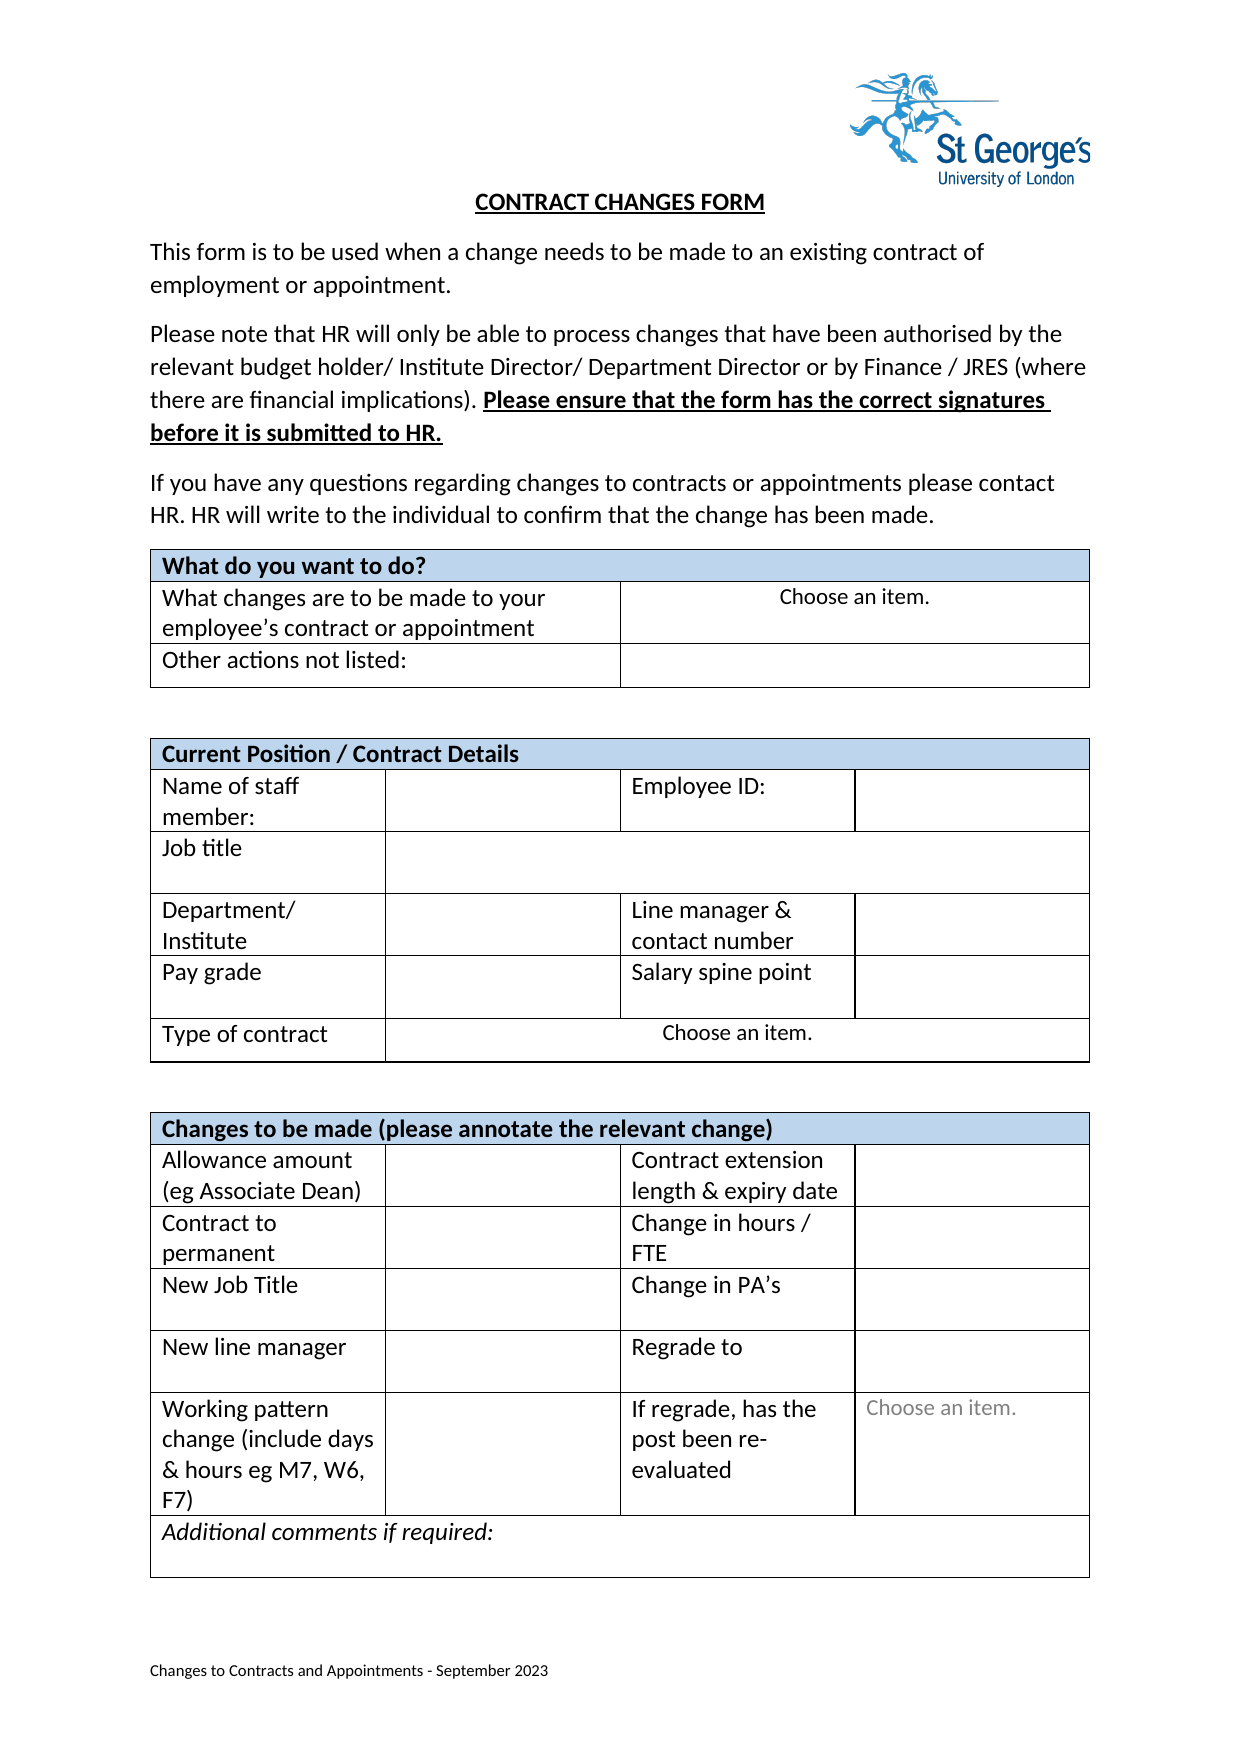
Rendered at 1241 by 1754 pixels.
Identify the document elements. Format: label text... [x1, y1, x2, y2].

table_cell [856, 956, 1089, 1017]
table_cell Allowance amount (eg Associate Dean) [151, 1145, 385, 1206]
picture [849, 73, 1091, 187]
table_cell [856, 1269, 1089, 1330]
text This form is to be used when a change needs to be made to an existing contract of employment or appointment. [150, 236, 1090, 299]
table_cell Name of staff member: [151, 770, 385, 831]
table_cell Job title [151, 832, 385, 893]
table_cell What changes are to be made to your employee’s contract or appointment [151, 582, 620, 643]
table_cell [386, 956, 620, 1017]
table_header Current Position / Contract Details [151, 739, 1089, 769]
table_cell Employee ID: [621, 770, 854, 831]
table_cell [856, 1207, 1089, 1268]
table_cell [856, 1393, 1089, 1515]
table_cell [856, 1331, 1089, 1392]
table_cell Change in PA’s [621, 1269, 854, 1330]
table_cell Change in hours / FTE [621, 1207, 854, 1268]
table_header Changes to be made (please annotate the relevant change) [151, 1113, 1089, 1144]
table_cell [856, 770, 1089, 831]
table_cell Salary spine point [621, 956, 854, 1017]
table_cell If regrade, has the post been re-evaluated [621, 1393, 854, 1515]
text CONTRACT CHANGES FORM [150, 186, 1090, 217]
table_cell Additional comments if required: [151, 1516, 1089, 1577]
table_cell Regrade to [621, 1331, 854, 1392]
text Please note that HR will only be able to process changes that have been authorised by the relevant budget holder/ Institute Director/ Department Director or by Finance / JRES (where there are financial implications). Please ensure that the form has the correct signatures before it is submitted to HR. [150, 318, 1090, 448]
table_cell Type of contract [151, 1019, 385, 1061]
table_cell [386, 1145, 620, 1206]
table_cell [856, 894, 1089, 955]
table_cell [856, 1145, 1089, 1206]
table_header What do you want to do? [151, 550, 1089, 581]
text If you have any questions regarding changes to contracts or appointments please contact HR. HR will write to the individual to confirm that the change has been made. [150, 467, 1090, 530]
table_cell Contract extension length & expiry date [621, 1145, 854, 1206]
table_cell Pay grade [151, 956, 385, 1017]
table_cell [386, 1207, 620, 1268]
table_cell [386, 832, 1089, 893]
table_cell Department/ Institute [151, 894, 385, 955]
table_cell [386, 1393, 620, 1515]
table_cell Working pattern change (include days & hours eg M7, W6, F7) [151, 1393, 385, 1515]
table_cell [386, 1269, 620, 1330]
table_cell New line manager [151, 1331, 385, 1392]
table_cell New Job Title [151, 1269, 385, 1330]
table_cell Contract to permanent [151, 1207, 385, 1268]
table_cell [386, 770, 620, 831]
table_cell [386, 1331, 620, 1392]
table_cell [386, 894, 620, 955]
table_cell Line manager & contact number [621, 894, 854, 955]
table_cell [621, 644, 1089, 687]
table_cell Other actions not listed: [151, 644, 620, 687]
